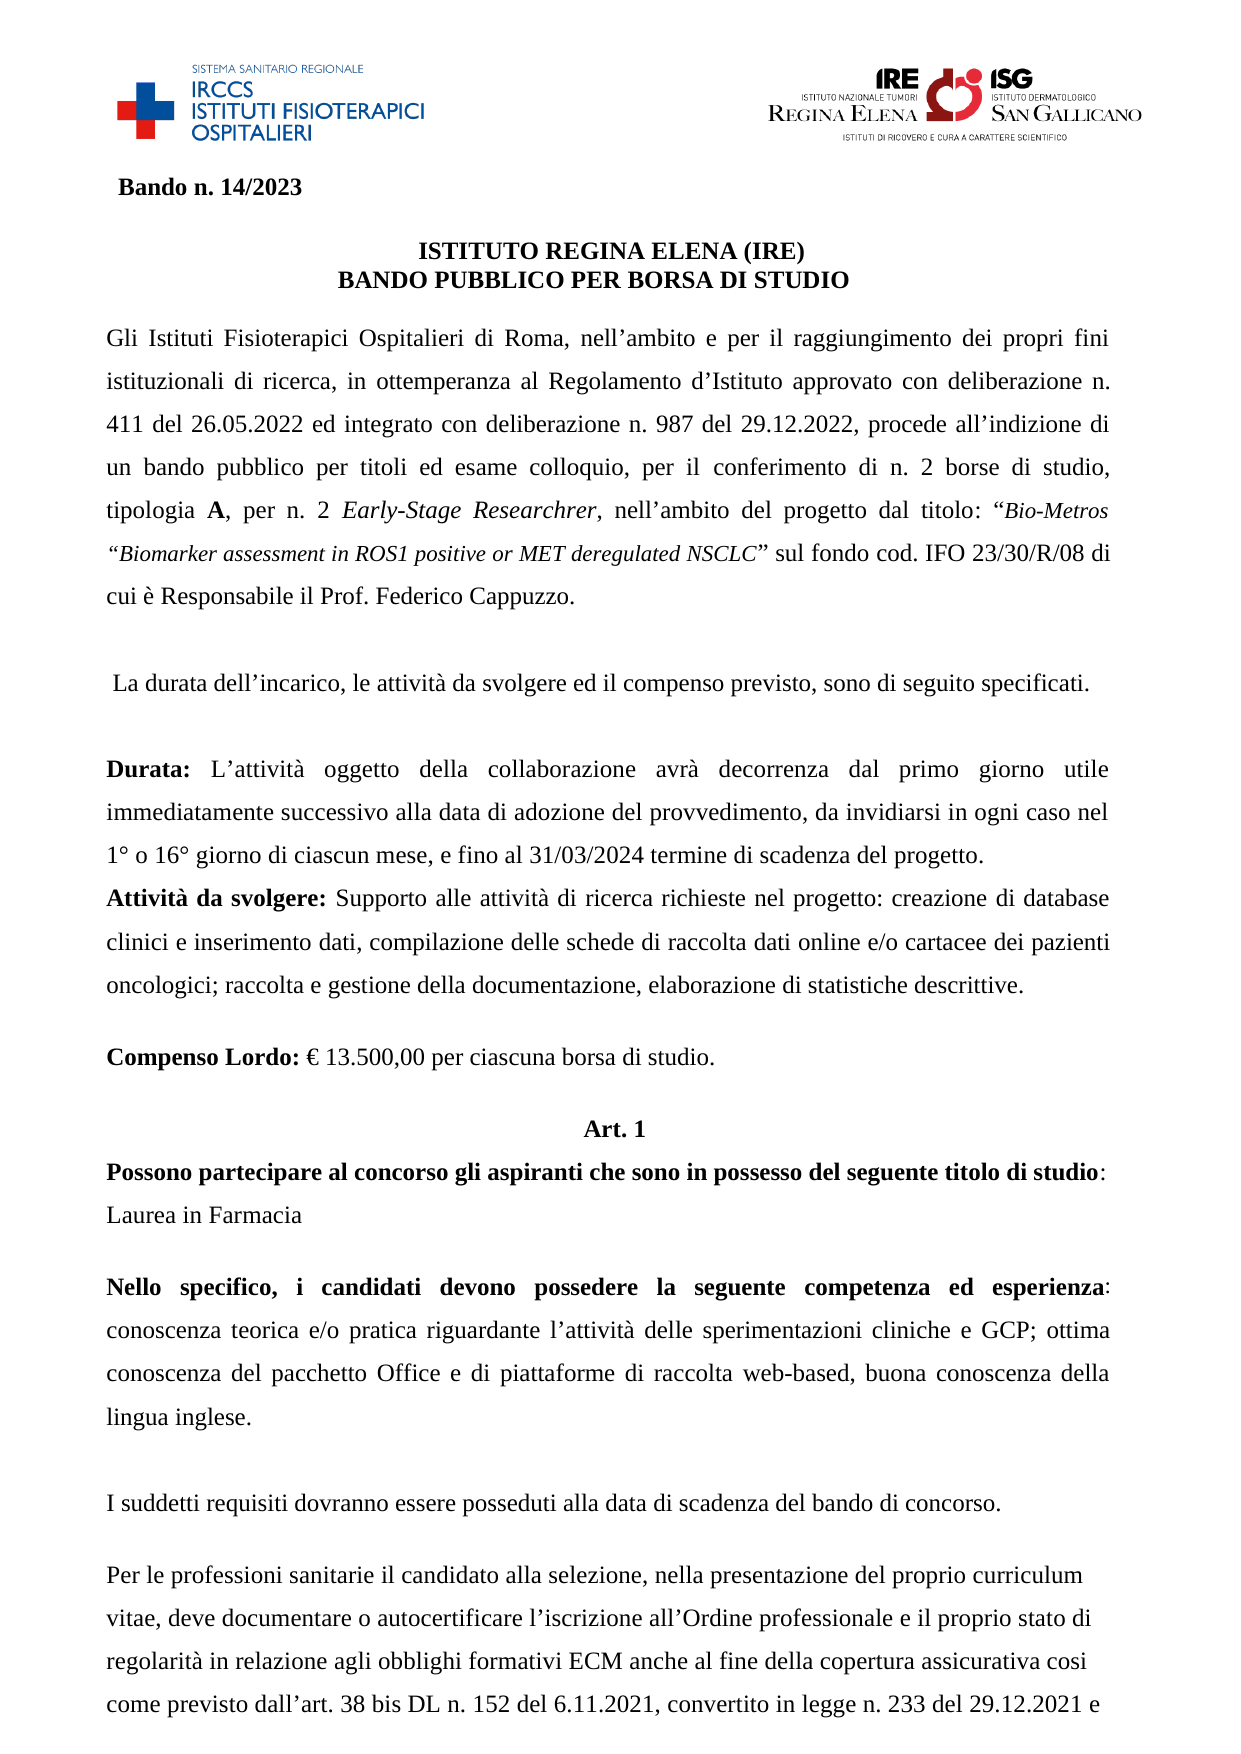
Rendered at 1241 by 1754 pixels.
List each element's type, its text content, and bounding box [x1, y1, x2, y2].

text BANDO PUBBLICO PER BORSA DI STUDIO [256, 265, 877, 294]
text Possono partecipare al concorso gli aspiranti che sono in possesso del seguente titolo di studio: Laurea in Farmacia [106, 1157, 1141, 1229]
subtitle Art. 1 [106, 1114, 1123, 1143]
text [106, 1560, 1123, 1718]
subtitle Bando n. 14/2023 [118, 147, 1217, 201]
text La durata dell’incarico, le attività da svolgere ed il compenso previsto, sono di seguito specificati. [106, 668, 1111, 696]
text Nello specifico, i candidati devono possedere la seguente competenza ed esperienza: conoscenza teorica e/o pratica riguardante l’attività delle sperimentazioni cliniche e GCP; ottima conoscenza del pacchetto Office e di piattaforme di raccolta web-based, buona conoscenza della lingua inglese. [106, 1272, 1111, 1430]
text Gli Istituti Fisioterapici Ospitalieri di Roma, nell’ambito e per il raggiungimento dei propri fini istituzionali di ricerca, in ottemperanza al Regolamento d’Istituto approvato con deliberazione n. 411 del 26.05.2022 ed integrato con deliberazione n. 987 del 29.12.2022, procede all’indizione di un bando pubblico per titoli ed esame colloquio, per il conferimento di n. 2 borse di studio, tipologia A, per n. 2 Early-Stage Researchrer, nell’ambito del progetto dal titolo: “Bio-Metros “Biomarker assessment in ROS1 positive or MET deregulated NSCLC” sul fondo cod. IFO 23/30/R/08 di cui è Responsabile il Prof. Federico Cappuzzo. [106, 323, 1111, 610]
text Attività da svolgere: Supporto alle attività di ricerca richieste nel progetto: creazione di database clinici e inserimento dati, compilazione delle schede di raccolta dati online e/o cartacee dei pazienti oncologici; raccolta e gestione della documentazione, elaborazione di statistiche descrittive. [106, 883, 1111, 998]
text ISTITUTO REGINA ELENA (IRE) [364, 236, 877, 265]
text Compenso Lordo: € 13.500,00 per ciascuna borsa di studio. [106, 1042, 1217, 1070]
text Durata: L’attività oggetto della collaborazione avrà decorrenza dal primo giorno utile immediatamente successivo alla data di adozione del provvedimento, da invidiarsi in ogni caso nel 1° o 16° giorno di ciascun mese, e fino al 31/03/2024 termine di scadenza del progetto. [106, 754, 1111, 869]
text I suddetti requisiti dovranno essere posseduti alla data di scadenza del bando di concorso. [106, 1488, 1217, 1517]
picture [106, 52, 435, 148]
picture [725, 41, 1193, 147]
